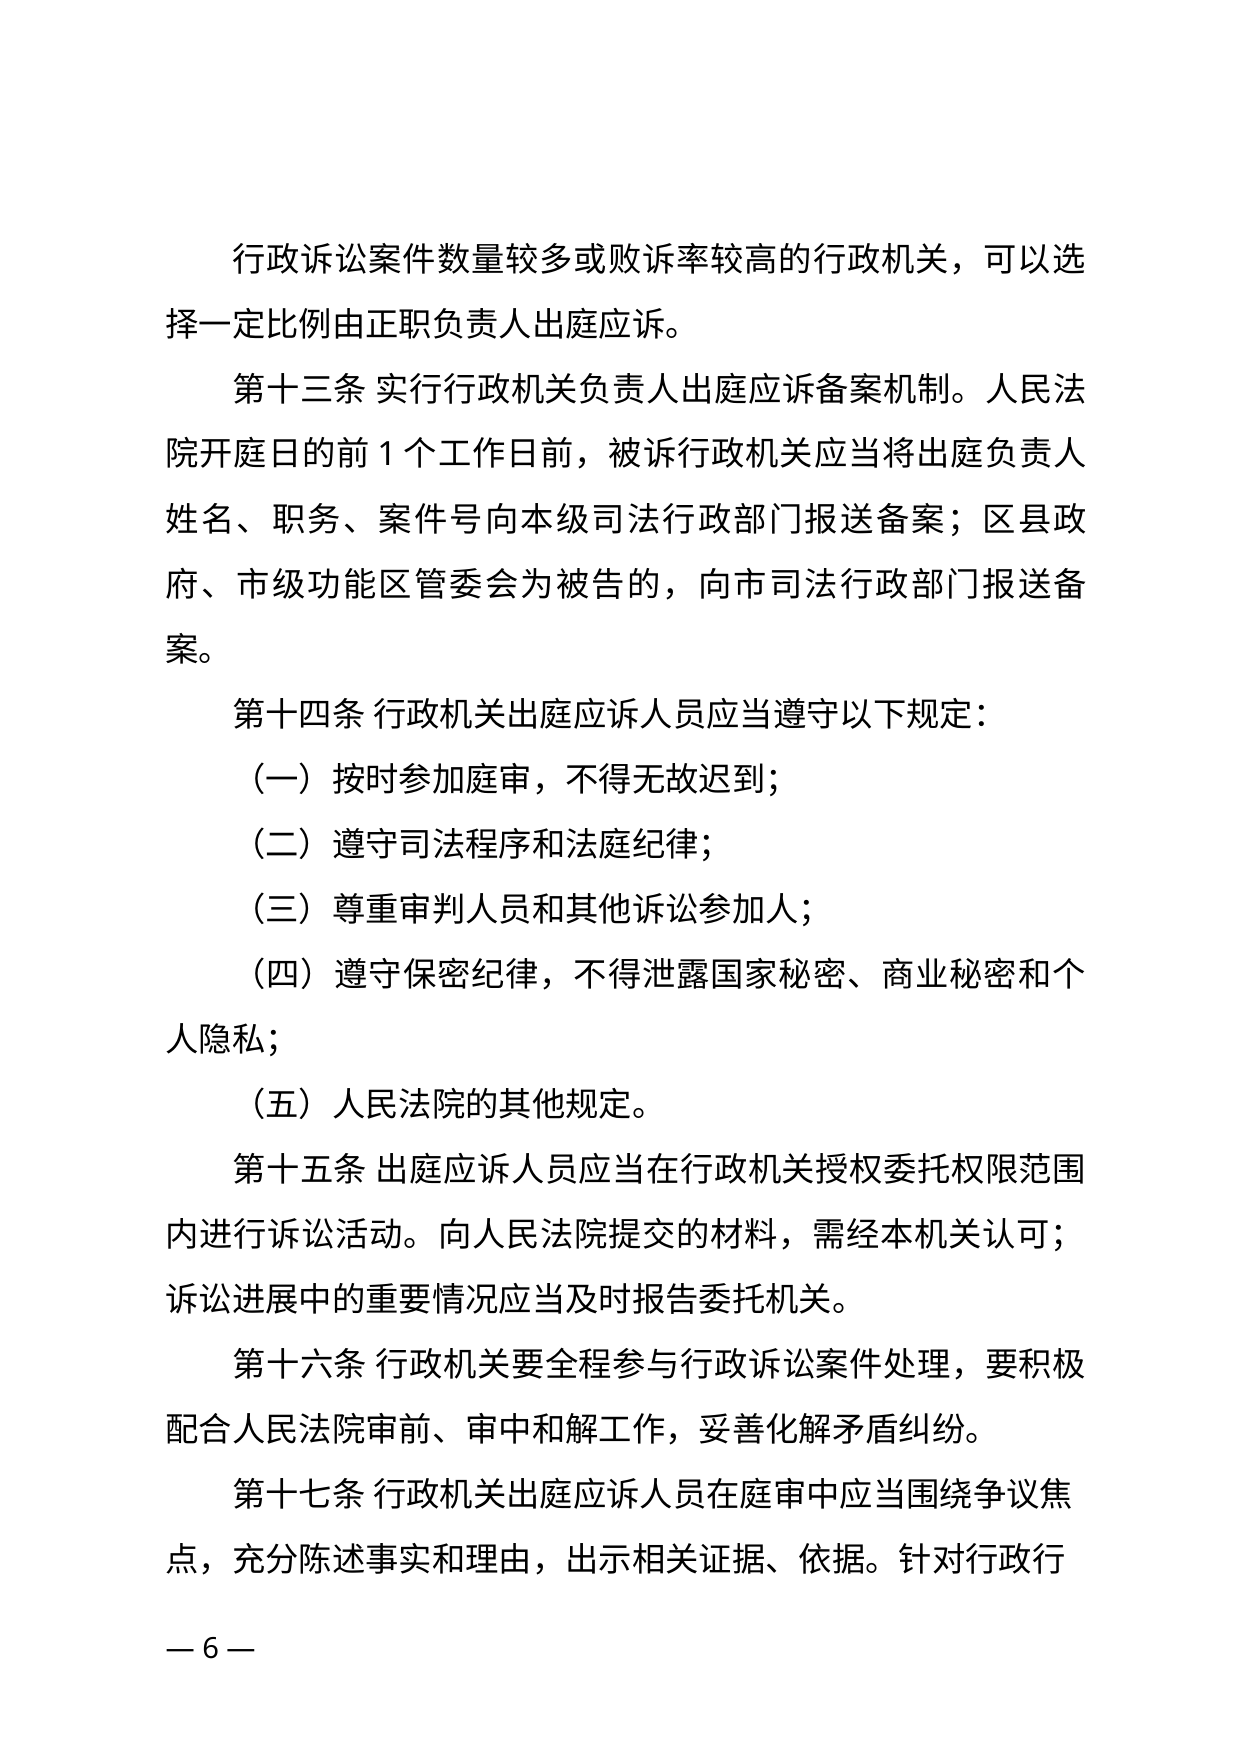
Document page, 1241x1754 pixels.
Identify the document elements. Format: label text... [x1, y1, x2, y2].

list 第十三条 实行行政机关负责人出庭应诉备案机制。人民法院开庭日的前1个工作日前，被诉行政机关应当将出庭负责人姓名、职务、案件号向本级司法行政部门报送备案；区县政府、市级功能区管委会为被告的，向市司法行政部门报送备案。 [165, 354, 1087, 679]
text （一）按时参加庭审，不得无故迟到； [165, 744, 1087, 809]
text （四）遵守保密纪律，不得泄露国家秘密、商业秘密和个人隐私； [165, 939, 1087, 1069]
text （三）尊重审判人员和其他诉讼参加人； [165, 874, 1087, 939]
text 第十四条 行政机关出庭应诉人员应当遵守以下规定： [165, 679, 1087, 744]
list 行政诉讼案件数量较多或败诉率较高的行政机关，可以选择一定比例由正职负责人出庭应诉。 [165, 224, 1087, 354]
list 第十五条 出庭应诉人员应当在行政机关授权委托权限范围内进行诉讼活动。向人民法院提交的材料，需经本机关认可；诉讼进展中的重要情况应当及时报告委托机关。 [165, 1134, 1087, 1329]
text （五）人民法院的其他规定。 [165, 1069, 1087, 1134]
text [165, 1459, 1087, 1589]
text （二）遵守司法程序和法庭纪律； [165, 809, 1087, 874]
text 第十六条 行政机关要全程参与行政诉讼案件处理，要积极配合人民法院审前、审中和解工作，妥善化解矛盾纠纷。 [165, 1329, 1087, 1459]
